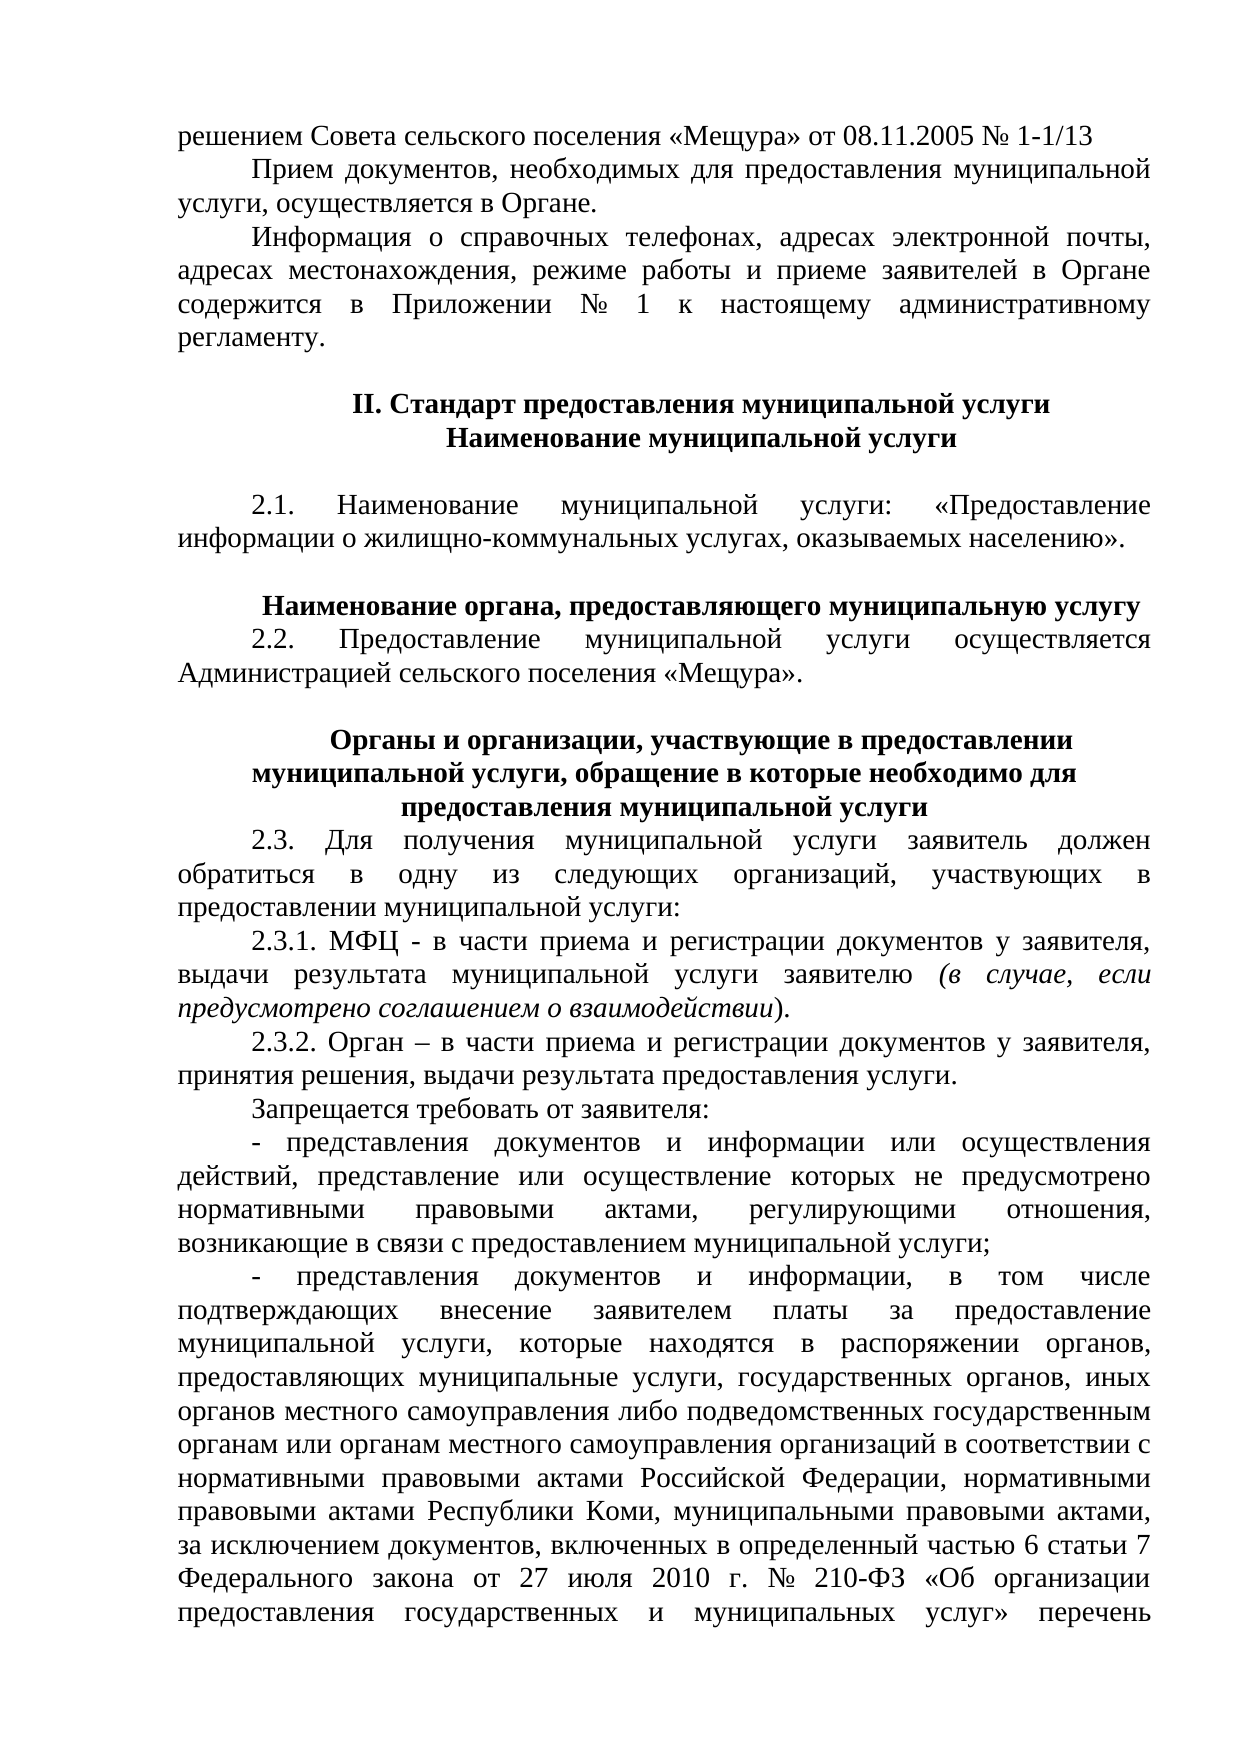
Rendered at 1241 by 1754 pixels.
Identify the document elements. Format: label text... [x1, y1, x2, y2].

text 2.2. Предоставление муниципальной услуги осуществляется Администрацией сельского поселения «Мещура». [177, 621, 1152, 688]
text 2.3.1. МФЦ - в части приема и регистрации документов у заявителя, выдачи результата муниципальной услуги заявителю (в случае, если предусмотрено соглашением о взаимодействии). [177, 923, 1152, 1024]
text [177, 118, 1152, 152]
text 2.3. Для получения муниципальной услуги заявитель должен обратиться в одну из следующих организаций, участвующих в предоставлении муниципальной услуги: [177, 822, 1152, 923]
text - представления документов и информации или осуществления действий, представление или осуществление которых не предусмотрено нормативными правовыми актами, регулирующими отношения, возникающие в связи с предоставлением муниципальной услуги; [177, 1124, 1152, 1258]
text Наименование муниципальной услуги [177, 420, 1152, 453]
text 2.1. Наименование муниципальной услуги: «Предоставление информации о жилищно-коммунальных услугах, оказываемых населению». [177, 487, 1152, 554]
text Запрещается требовать от заявителя: [177, 1091, 1152, 1124]
text II. Стандарт предоставления муниципальной услуги [177, 386, 1152, 420]
text Прием документов, необходимых для предоставления муниципальной услуги, осуществляется в Органе. [177, 152, 1152, 219]
text 2.3.2. Орган – в части приема и регистрации документов у заявителя, принятия решения, выдачи результата предоставления услуги. [177, 1024, 1152, 1091]
text Наименование органа, предоставляющего муниципальную услугу [177, 588, 1152, 621]
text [177, 1258, 1152, 1627]
text Информация о справочных телефонах, адресах электронной почты, адресах местонахождения, режиме работы и приеме заявителей в Органе содержится в Приложении № 1 к настоящему административному регламенту. [177, 219, 1152, 353]
text Органы и организации, участвующие в предоставлении муниципальной услуги, обращение в которые необходимо для предоставления муниципальной услуги [177, 722, 1152, 822]
